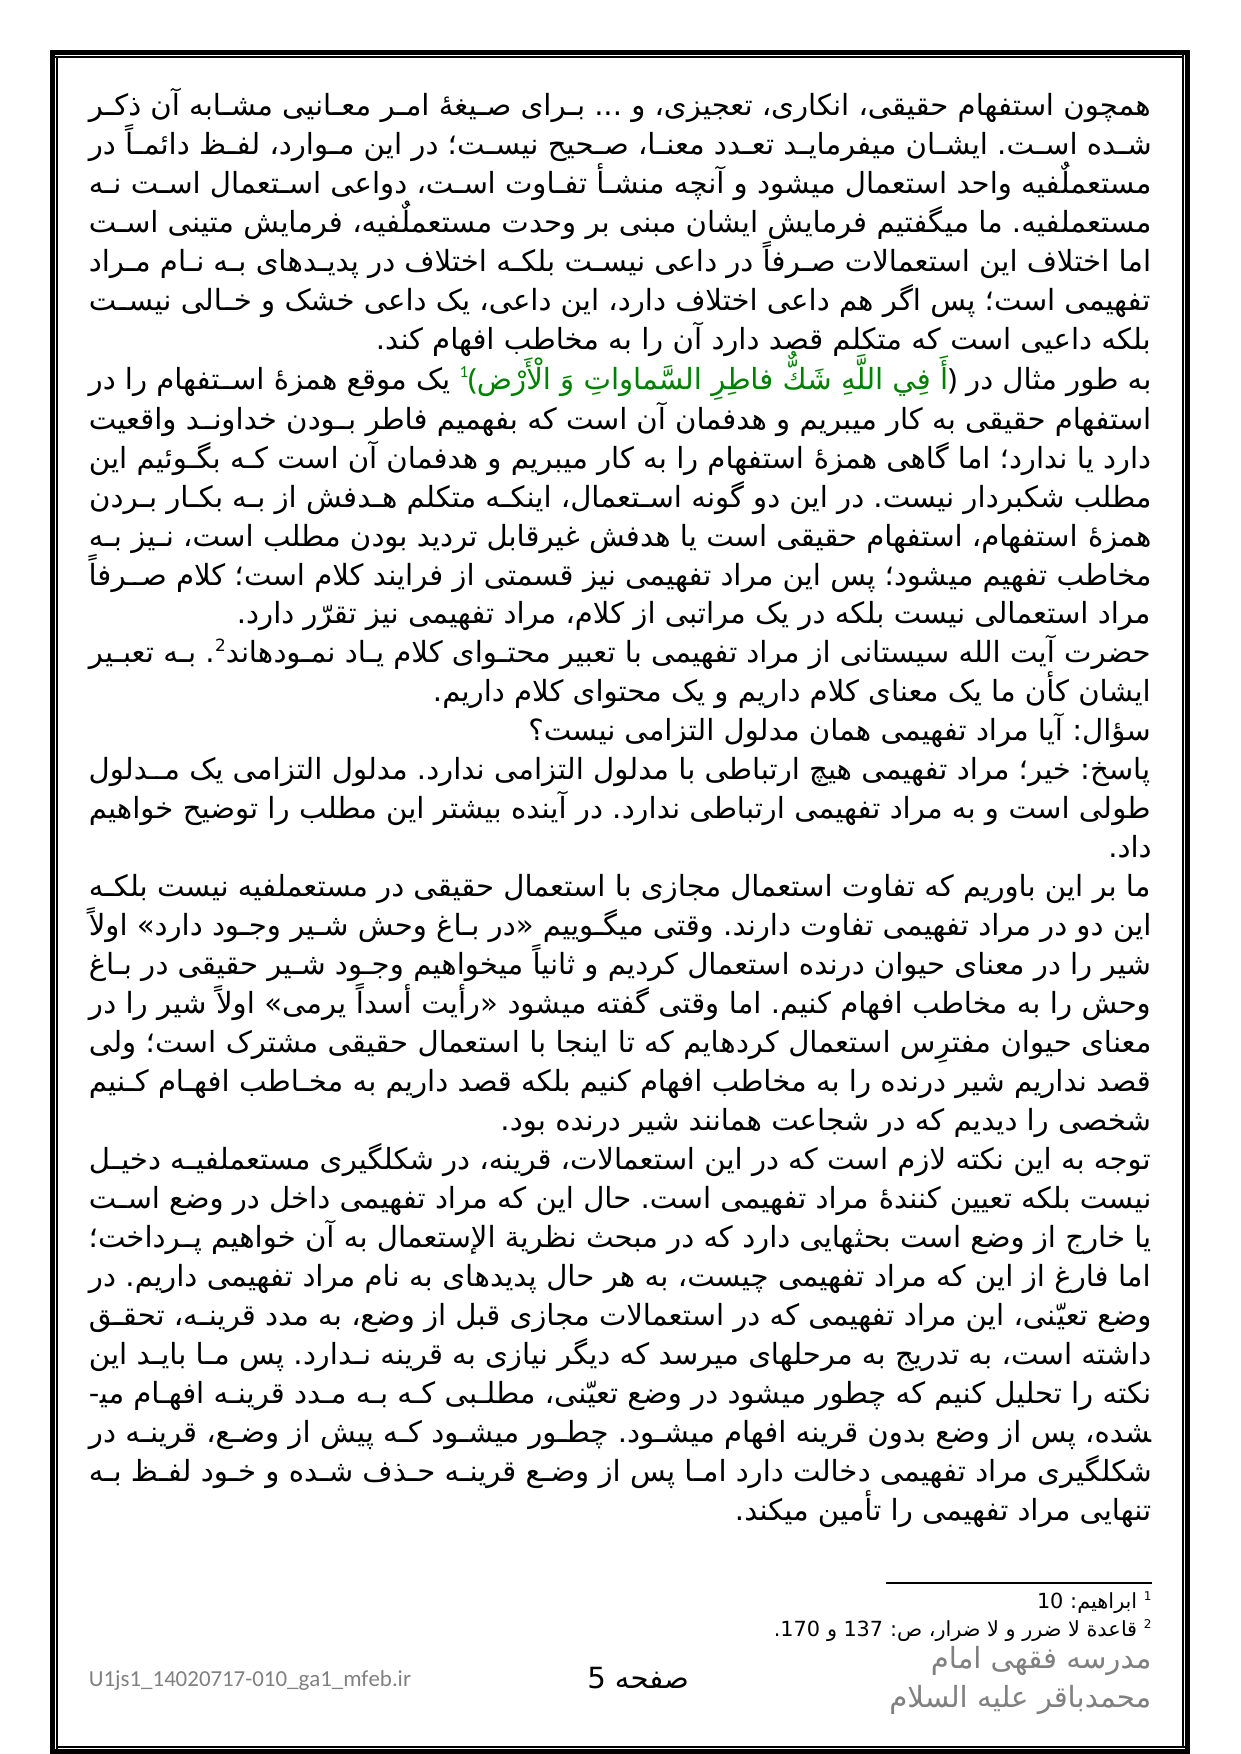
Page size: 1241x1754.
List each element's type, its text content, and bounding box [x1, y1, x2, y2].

text ما بر این باوریم که تفاوت استعمال مجازی با استعمال حقیقی در مستعملفیه نیست بلکه این دو در مراد تفهیمی تفاوت دارند. وقتی میگوییم «در باغ وحش شیر وجود دارد» اولاً شیر را در معنای حیوان درنده استعمال کردیم و ثانیاً میخواهیم وجود شیر حقیقی در باغ وحش را به مخاطب افهام کنیم. اما وقتی گفته میشود «رأیت أسداً یرمی» اولاً شیر را در معنای حیوان مفترِس استعمال کردهایم که تا اینجا با استعمال حقیقی مشترک است؛ ولی قصد نداریم شیر درنده را به مخاطب افهام کنیم بلکه قصد داریم به مخاطب افهام کنیم شخصی را دیدیم که در شجاعت همانند شیر درنده بود. [89, 869, 1152, 1137]
text به طور مثال در ﴿أَ فِي اللَّهِ شَكٌّ فاطِرِ السَّماواتِ وَ الْأَرْض﴾‏ یک موقع همزۀ استفهام را در استفهام حقیقی به کار میبریم و هدفمان آن است که بفهمیم فاطر بودن خداوند واقعیت دارد یا ندارد؛ اما گاهی همزۀ استفهام را به کار میبریم و هدفمان آن است که بگوئیم این مطلب شکبردار نیست. در این دو گونه استعمال، اینکه متکلم هدفش از به بکار بردن همزۀ استفهام، استفهام حقیقی است یا هدفش غیرقابل تردید بودن مطلب است، نیز به مخاطب تفهیم میشود؛ پس این مراد تفهیمی نیز قسمتی از فرایند کلام است؛ کلام صرفاً مراد استعمالی نیست بلکه در یک مراتبی از کلام، مراد تفهیمی نیز تقرّر دارد. [89, 361, 1152, 631]
text پاسخ: خیر؛ مراد تفهیمی هیچ ارتباطی با مدلول التزامی ندارد. مدلول التزامی یک مدلول طولی است و به مراد تفهیمی ارتباطی ندارد. در آینده بیشتر این مطلب را توضیح خواهیم داد. [89, 753, 1152, 864]
text حضرت آیت الله سیستانی از مراد تفهیمی با تعبیر محتوای کلام یاد نمودهاند. به تعبیر ایشان کأن ما یک معنای کلام داریم و یک محتوای کلام داریم. [89, 636, 1152, 709]
text توجه به این نکته لازم است که در این استعمالات، قرینه، در شکلگیری مستعملفیه دخیل نیست بلکه تعیین کنندۀ مراد تفهیمی است. حال این که مراد تفهیمی داخل در وضع است یا خارج از وضع است بحثهایی دارد که در مبحث نظریة الإستعمال به آن خواهیم پرداخت؛ اما فارغ از این که مراد تفهیمی چیست، به هر حال پدیدهای به نام مراد تفهیمی داریم. در وضع تعیّنی، این مراد تفهیمی که در استعمالات مجازی قبل از وضع، به مدد قرینه، تحقق داشته است، به تدریج به مرحلهای میرسد که دیگر نیازی به قرینه ندارد. پس ما باید این نکته را تحلیل کنیم که چطور میشود در وضع تعیّنی، مطلبی که به مدد قرینه افهام میشده، پس از وضع بدون قرینه افهام میشود. چطور میشود که پیش از وضع، قرینه در شکلگیری مراد تفهیمی دخالت دارد اما پس از وضع قرینه حذف شده و خود لفظ به تنهایی مراد تفهیمی را تأمین میکند. [89, 1142, 1152, 1527]
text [89, 89, 1152, 356]
text سؤال: آیا مراد تفهیمی همان مدلول التزامی نیست؟ [89, 714, 1152, 748]
